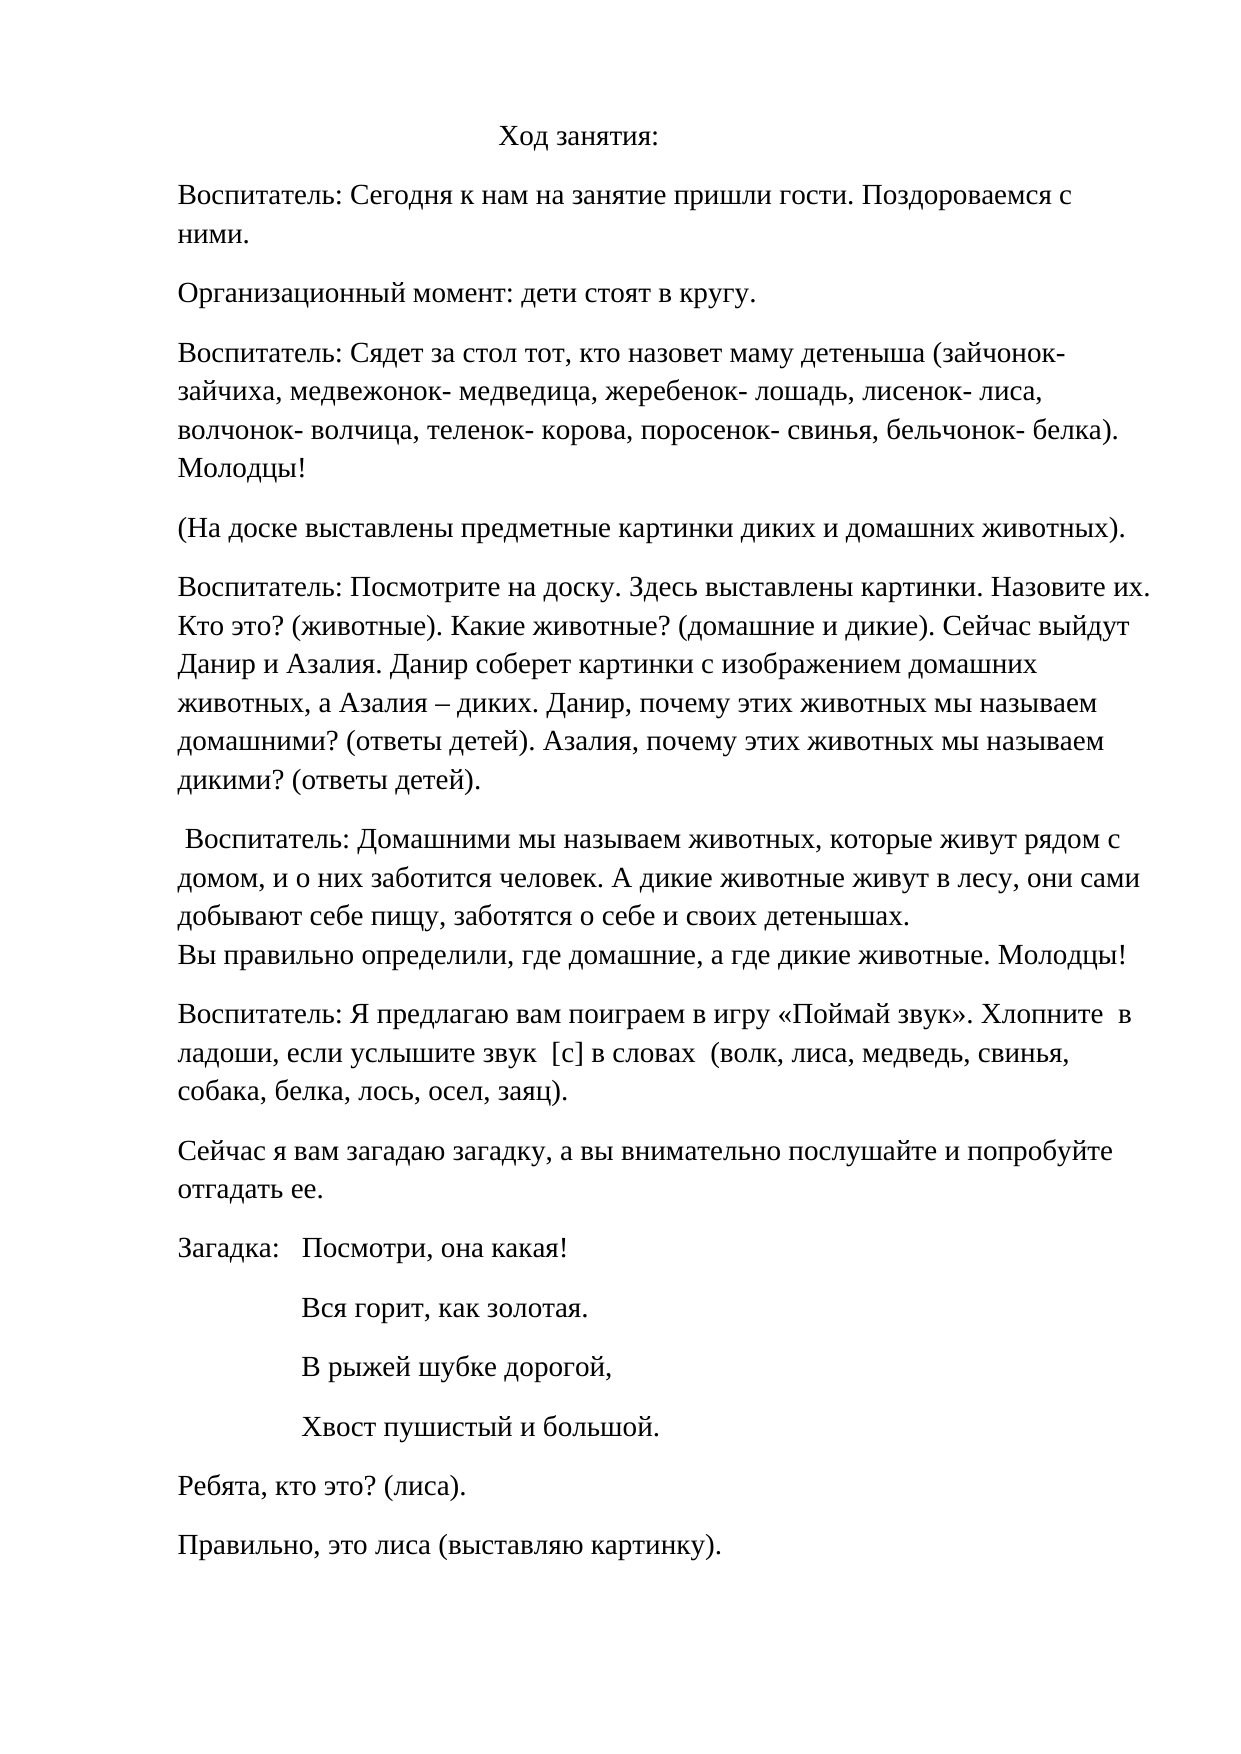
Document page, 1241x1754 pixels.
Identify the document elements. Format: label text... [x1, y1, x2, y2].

text Воспитатель: Посмотрите на доску. Здесь выставлены картинки. Назовите их. Кто это? (животные). Какие животные? (домашние и дикие). Сейчас выйдут Данир и Азалия. Данир соберет картинки с изображением домашних животных, а Азалия – диких. Данир, почему этих животных мы называем домашними? (ответы детей). Азалия, почему этих животных мы называем дикими? (ответы детей). [177, 569, 1152, 795]
text Вся горит, как золотая. [177, 1290, 1152, 1323]
text Воспитатель: Сядет за стол тот, кто назовет маму детеныша (зайчонок- зайчиха, медвежонок- медведица, жеребенок- лошадь, лисенок- лиса, волчонок- волчица, теленок- корова, поросенок- свинья, бельчонок- белка). Молодцы! [177, 335, 1152, 484]
text Хвост пушистый и большой. [177, 1409, 1152, 1442]
text Ребята, кто это? (лиса). [177, 1468, 1152, 1502]
text Правильно, это лиса (выставляю картинку). [177, 1527, 1152, 1561]
text Загадка: Посмотри, она какая! [177, 1231, 1152, 1264]
text Воспитатель: Домашними мы называем животных, которые живут рядом с домом, и о них заботится человек. А дикие животные живут в лесу, они сами добывают себе пищу, заботятся о себе и своих детенышах. Вы правильно определили, где домашние, а где дикие животные. Молодцы! [177, 821, 1152, 970]
text Воспитатель: Сегодня к нам на занятие пришли гости. Поздороваемся с ними. [177, 177, 1152, 249]
text (На доске выставлены предметные картинки диких и домашних животных). [177, 510, 1152, 543]
text В рыжей шубке дорогой, [177, 1349, 1152, 1383]
text Воспитатель: Я предлагаю вам поиграем в игру «Поймай звук». Хлопните в ладоши, если услышите звук [c] в словах (волк, лиса, медведь, свинья, собака, белка, лось, осел, заяц). [177, 996, 1152, 1107]
text Ход занятия: [177, 118, 1152, 152]
text Сейчас я вам загадаю загадку, а вы внимательно послушайте и попробуйте отгадать ее. [177, 1133, 1152, 1205]
text Организационный момент: дети стоят в кругу. [177, 275, 1152, 309]
